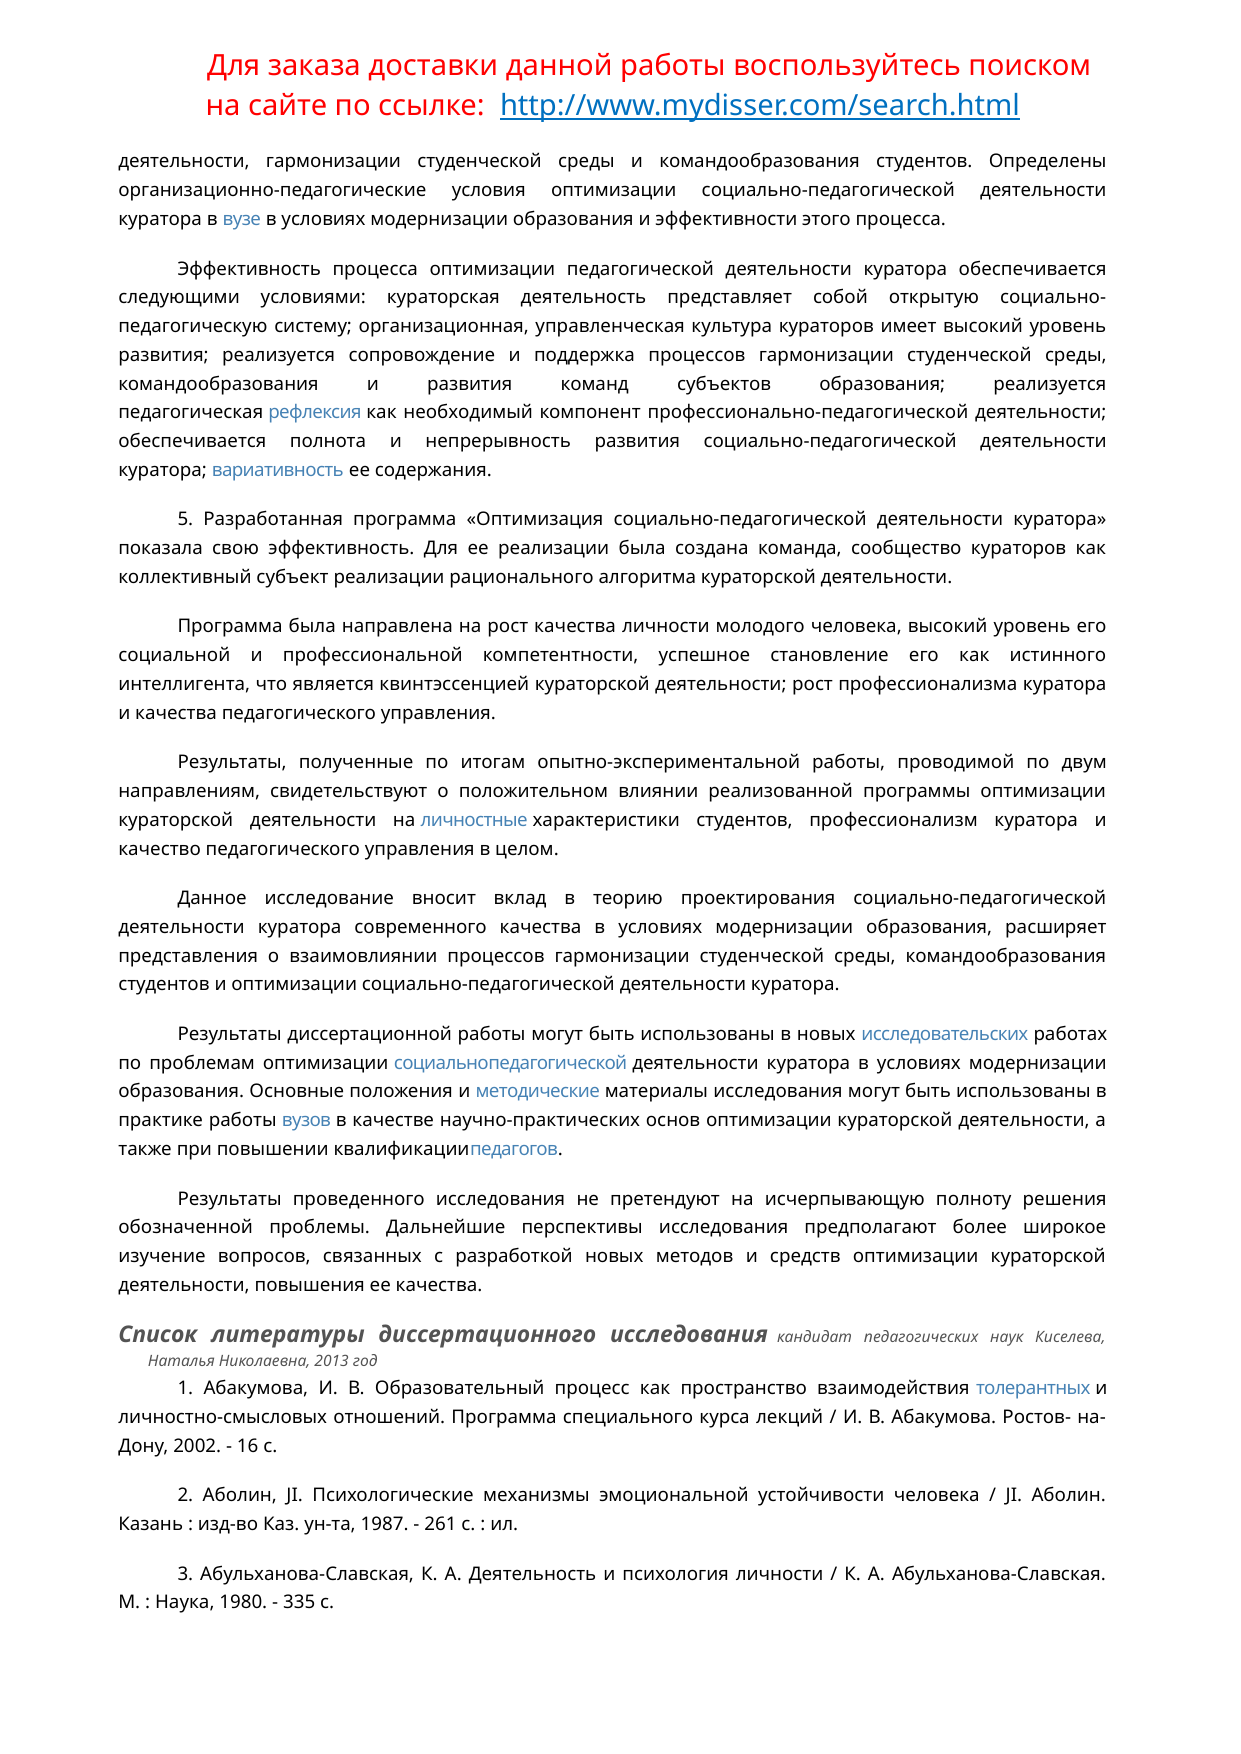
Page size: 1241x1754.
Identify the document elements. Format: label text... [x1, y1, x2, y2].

subtitle Список литературы диссертационного исследования кандидат педагогических наук Киселева, Наталья Николаевна, 2013 год [118, 1317, 1107, 1371]
